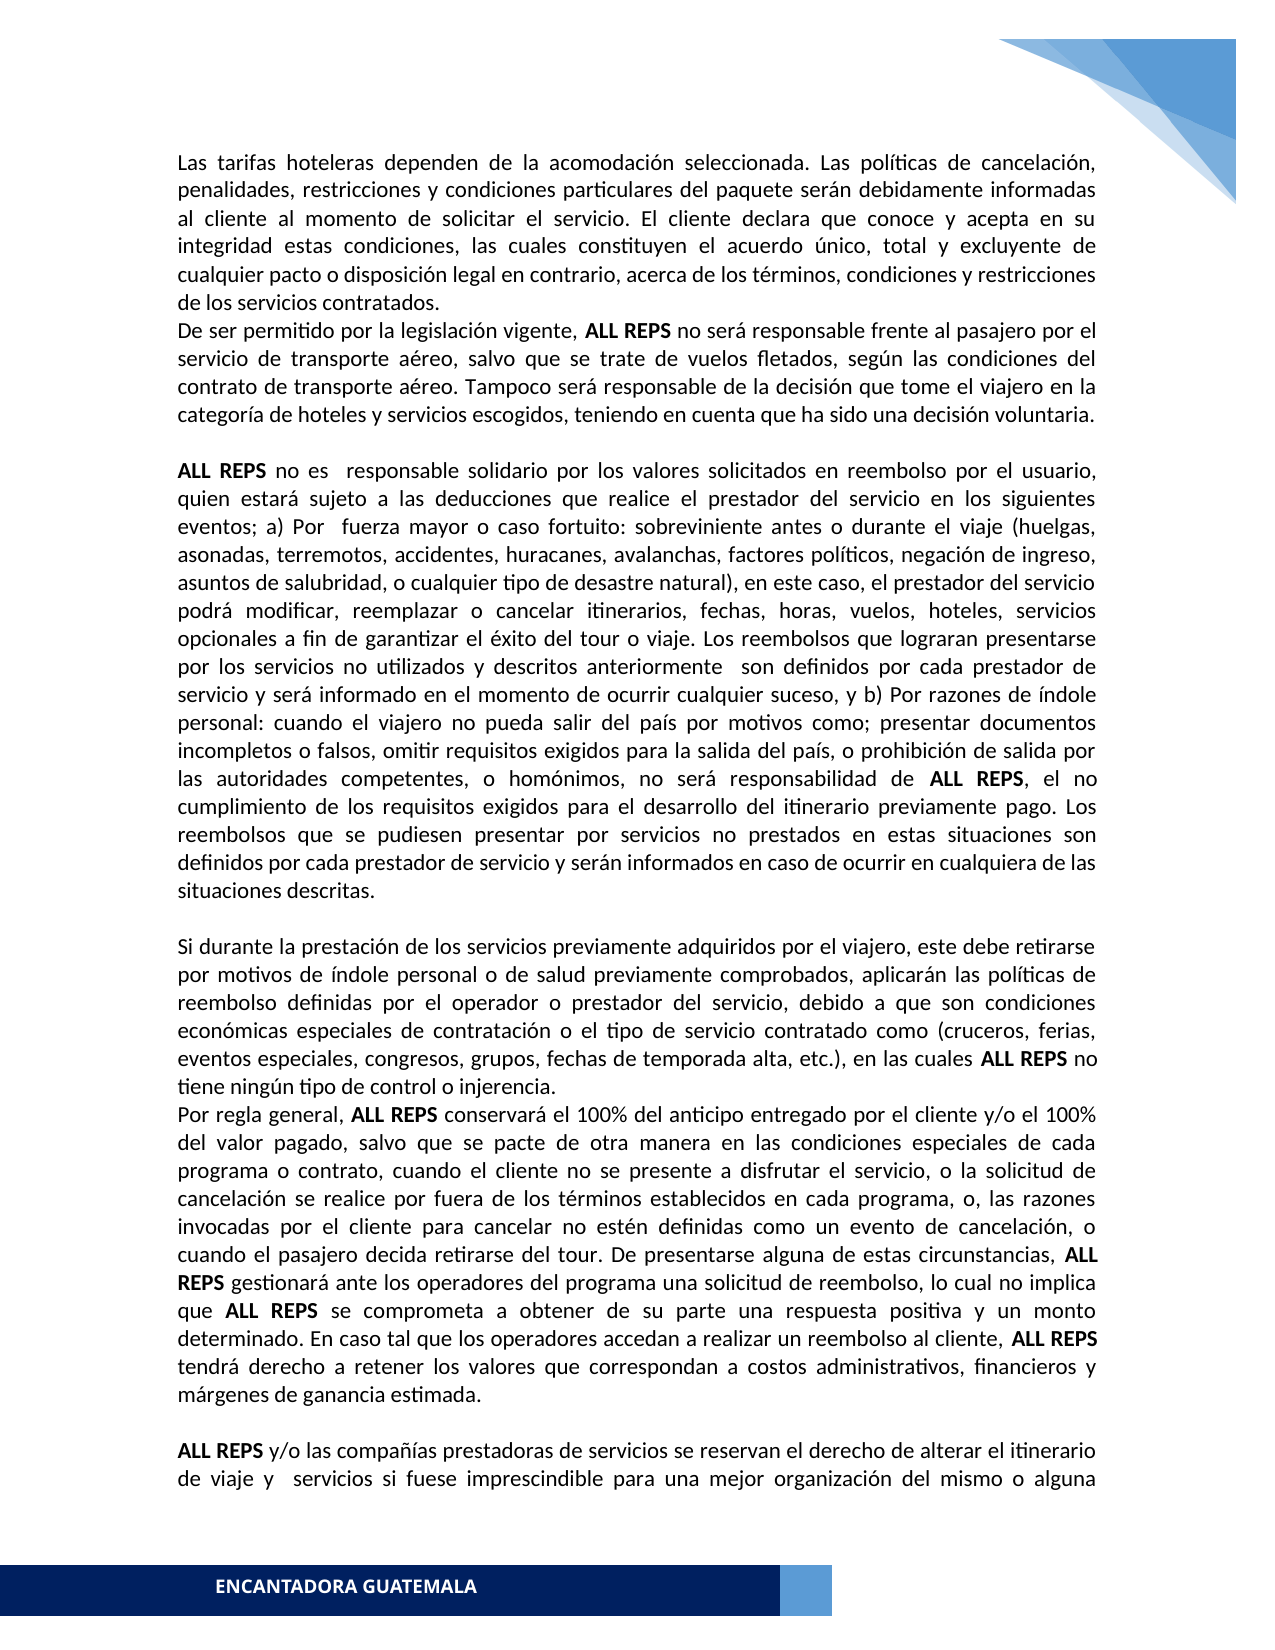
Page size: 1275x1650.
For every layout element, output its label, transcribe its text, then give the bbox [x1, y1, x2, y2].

text Si durante la prestación de los servicios previamente adquiridos por el viajero, este debe retirarse por motivos de índole personal o de salud previamente comprobados, aplicarán las políticas de reembolso definidas por el operador o prestador del servicio, debido a que son condiciones económicas especiales de contratación o el tipo de servicio contratado como (cruceros, ferias, eventos especiales, congresos, grupos, fechas de temporada alta, etc.), en las cuales ALL REPS no tiene ningún tipo de control o injerencia. [177, 932, 1098, 1100]
text Por regla general, ALL REPS conservará el 100% del anticipo entregado por el cliente y/o el 100% del valor pagado, salvo que se pacte de otra manera en las condiciones especiales de cada programa o contrato, cuando el cliente no se presente a disfrutar el servicio, o la solicitud de cancelación se realice por fuera de los términos establecidos en cada programa, o, las razones invocadas por el cliente para cancelar no estén definidas como un evento de cancelación, o cuando el pasajero decida retirarse del tour. De presentarse alguna de estas circunstancias, ALL REPS gestionará ante los operadores del programa una solicitud de reembolso, lo cual no implica que ALL REPS se comprometa a obtener de su parte una respuesta positiva y un monto determinado. En caso tal que los operadores accedan a realizar un reembolso al cliente, ALL REPS tendrá derecho a retener los valores que correspondan a costos administrativos, financieros y márgenes de ganancia estimada. [177, 1100, 1098, 1408]
text ALL REPS no es responsable solidario por los valores solicitados en reembolso por el usuario, quien estará sujeto a las deducciones que realice el prestador del servicio en los siguientes eventos; a) Por fuerza mayor o caso fortuito: sobreviniente antes o durante el viaje (huelgas, asonadas, terremotos, accidentes, huracanes, avalanchas, factores políticos, negación de ingreso, asuntos de salubridad, o cualquier tipo de desastre natural), en este caso, el prestador del servicio podrá modificar, reemplazar o cancelar itinerarios, fechas, horas, vuelos, hoteles, servicios opcionales a fin de garantizar el éxito del tour o viaje. Los reembolsos que lograran presentarse por los servicios no utilizados y descritos anteriormente son definidos por cada prestador de servicio y será informado en el momento de ocurrir cualquier suceso, y b) Por razones de índole personal: cuando el viajero no pueda salir del país por motivos como; presentar documentos incompletos o falsos, omitir requisitos exigidos para la salida del país, o prohibición de salida por las autoridades competentes, o homónimos, no será responsabilidad de ALL REPS, el no cumplimiento de los requisitos exigidos para el desarrollo del itinerario previamente pago. Los reembolsos que se pudiesen presentar por servicios no prestados en estas situaciones son definidos por cada prestador de servicio y serán informados en caso de ocurrir en cualquiera de las situaciones descritas. [177, 456, 1098, 904]
text De ser permitido por la legislación vigente, ALL REPS no será responsable frente al pasajero por el servicio de transporte aéreo, salvo que se trate de vuelos fletados, según las condiciones del contrato de transporte aéreo. Tampoco será responsable de la decisión que tome el viajero en la categoría de hoteles y servicios escogidos, teniendo en cuenta que ha sido una decisión voluntaria. [177, 316, 1098, 428]
picture [997, 39, 1236, 205]
text Las tarifas hoteleras dependen de la acomodación seleccionada. Las políticas de cancelación, penalidades, restricciones y condiciones particulares del paquete serán debidamente informadas al cliente al momento de solicitar el servicio. El cliente declara que conoce y acepta en su integridad estas condiciones, las cuales constituyen el acuerdo único, total y excluyente de cualquier pacto o disposición legal en contrario, acerca de los términos, condiciones y restricciones de los servicios contratados. [177, 148, 1098, 316]
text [177, 1437, 1098, 1493]
